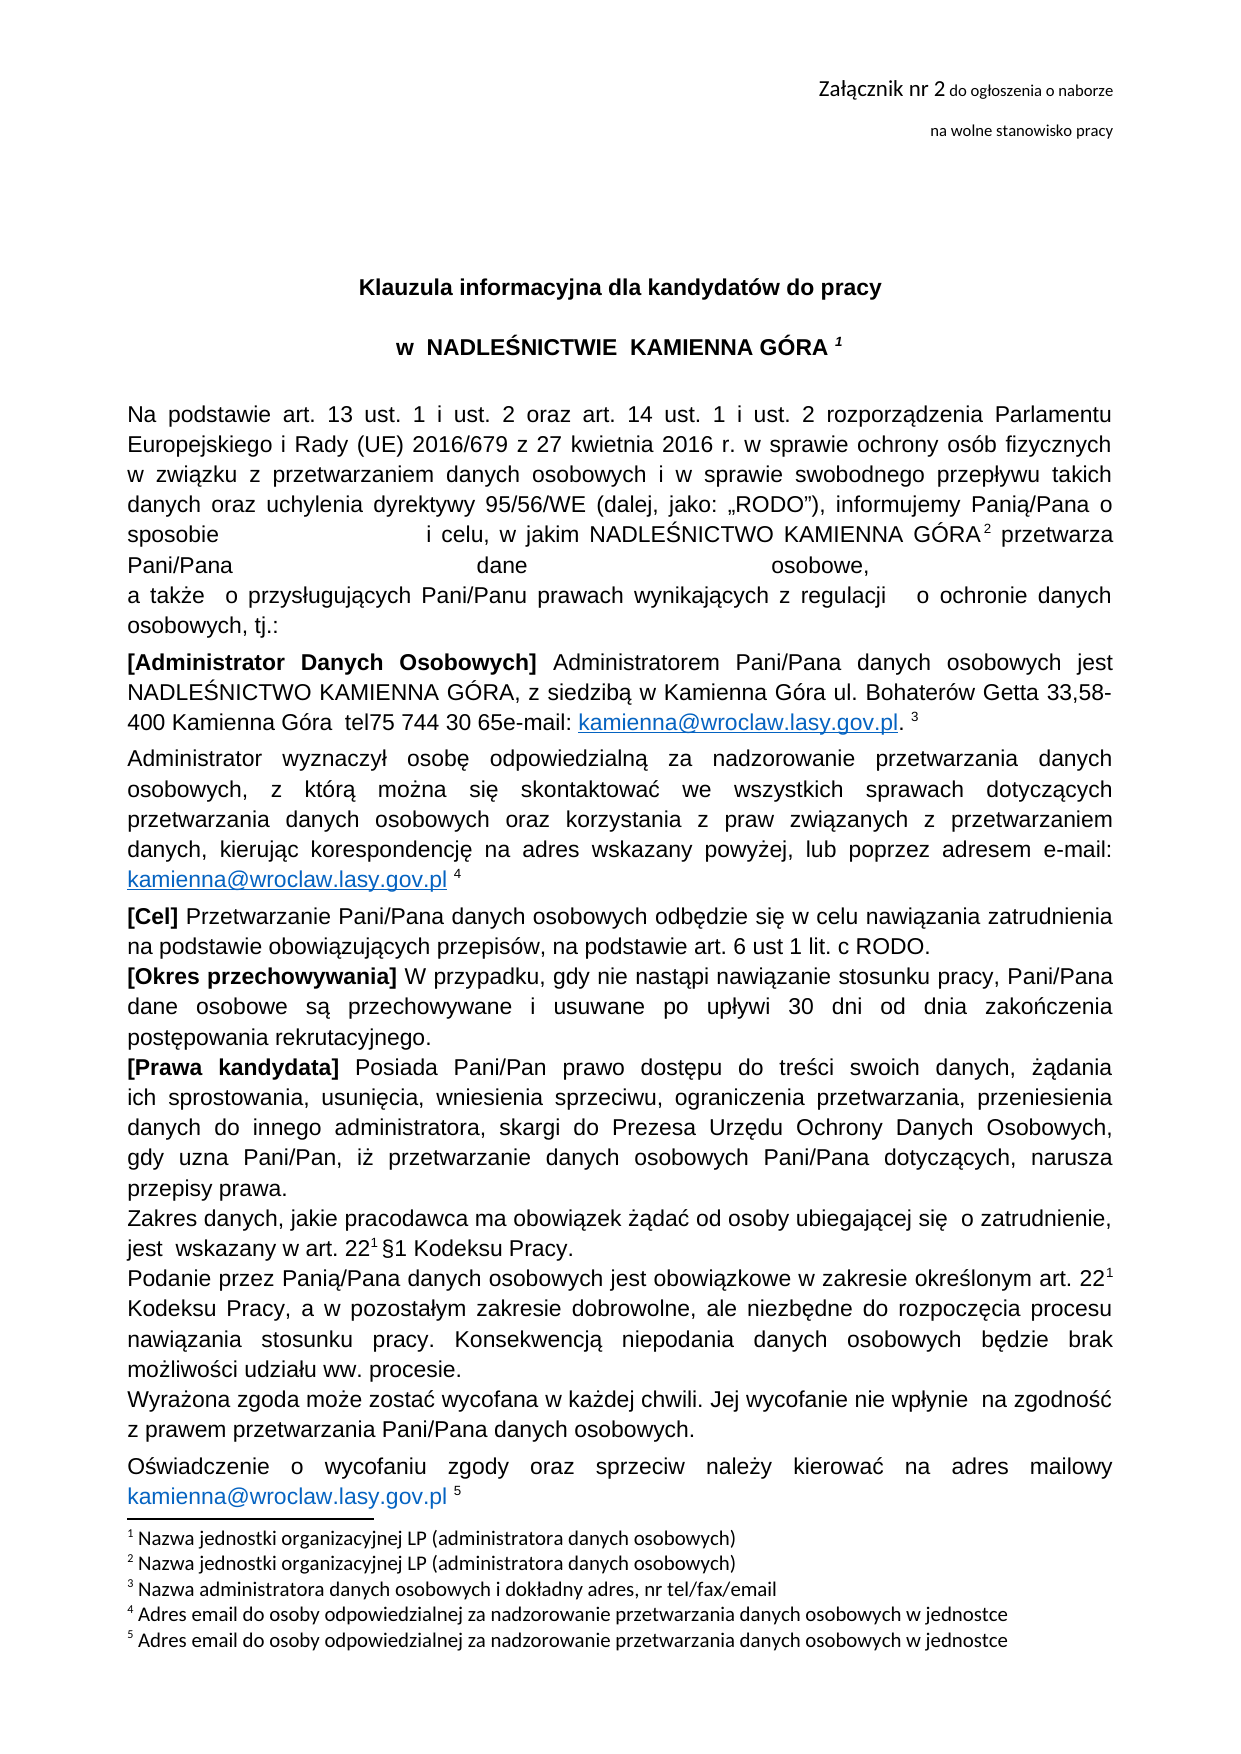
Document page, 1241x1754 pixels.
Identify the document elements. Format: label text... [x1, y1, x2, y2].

list Wyrażona zgoda może zostać wycofana w każdej chwili. Jej wycofanie nie wpłynie na zgodność z prawem przetwarzania Pani/Pana danych osobowych. [127, 1386, 1113, 1442]
text Klauzula informacyjna dla kandydatów do pracy [127, 273, 1113, 300]
text w NADLEŚNICTWIE KAMIENNA GÓRA [127, 334, 1113, 360]
list [Administrator Danych Osobowych] Administratorem Pani/Pana danych osobowych jest NADLEŚNICTWO KAMIENNA GÓRA, z siedzibą w Kamienna Góra ul. Bohaterów Getta 33,58-400 Kamienna Góra tel75 744 30 65e-mail: kamienna@wroclaw.lasy.gov.pl. [127, 648, 1113, 735]
text Na podstawie art. 13 ust. 1 i ust. 2 oraz art. 14 ust. 1 i ust. 2 rozporządzenia Parlamentu Europejskiego i Rady (UE) 2016/679 z 27 kwietnia 2016 r. w sprawie ochrony osób fizycznych w związku z przetwarzaniem danych osobowych i w sprawie swobodnego przepływu takich danych oraz uchylenia dyrektywy 95/56/WE (dalej, jako: „RODO”), informujemy Panią/Pana o sposobie i celu, w jakim NADLEŚNICTWO KAMIENNA GÓRA przetwarza Pani/Pana dane osobowe, a także o przysługujących Pani/Panu prawach wynikających z regulacji o ochronie danych osobowych, tj.: [127, 401, 1113, 638]
text Administrator wyznaczył osobę odpowiedzialną za nadzorowanie przetwarzania danych osobowych, z którą można się skontaktować we wszystkich sprawach dotyczących przetwarzania danych osobowych oraz korzystania z praw związanych z przetwarzaniem danych, kierując korespondencję na adres wskazany powyżej, lub poprzez adresem e-mail: kamienna@wroclaw.lasy.gov.pl [127, 745, 1113, 892]
list [Okres przechowywania] W przypadku, gdy nie nastąpi nawiązanie stosunku pracy, Pani/Pana dane osobowe są przechowywane i usuwane po upływi 30 dni od dnia zakończenia postępowania rekrutacyjnego. [127, 963, 1113, 1050]
text Oświadczenie o wycofaniu zgody oraz sprzeciw należy kierować na adres mailowy kamienna@wroclaw.lasy.gov.pl [127, 1453, 1113, 1509]
list Podanie przez Panią/Pana danych osobowych jest obowiązkowe w zakresie określonym art. 221 Kodeksu Pracy, a w pozostałym zakresie dobrowolne, ale niezbędne do rozpoczęcia procesu nawiązania stosunku pracy. Konsekwencją niepodania danych osobowych będzie brak możliwości udziału ww. procesie. [127, 1265, 1113, 1382]
list [Prawa kandydata] Posiada Pani/Pan prawo dostępu do treści swoich danych, żądania ich sprostowania, usunięcia, wniesienia sprzeciwu, ograniczenia przetwarzania, przeniesienia danych do innego administratora, skargi do Prezesa Urzędu Ochrony Danych Osobowych, gdy uzna Pani/Pan, iż przetwarzanie danych osobowych Pani/Pana dotyczących, narusza przepisy prawa. [127, 1054, 1113, 1201]
list [Cel] Przetwarzanie Pani/Pana danych osobowych odbędzie się w celu nawiązania zatrudnienia na podstawie obowiązujących przepisów, na podstawie art. 6 ust 1 lit. c RODO. [127, 903, 1113, 959]
list Zakres danych, jakie pracodawca ma obowiązek żądać od osoby ubiegającej się o zatrudnienie, jest wskazany w art. 221 §1 Kodeksu Pracy. [127, 1205, 1113, 1261]
